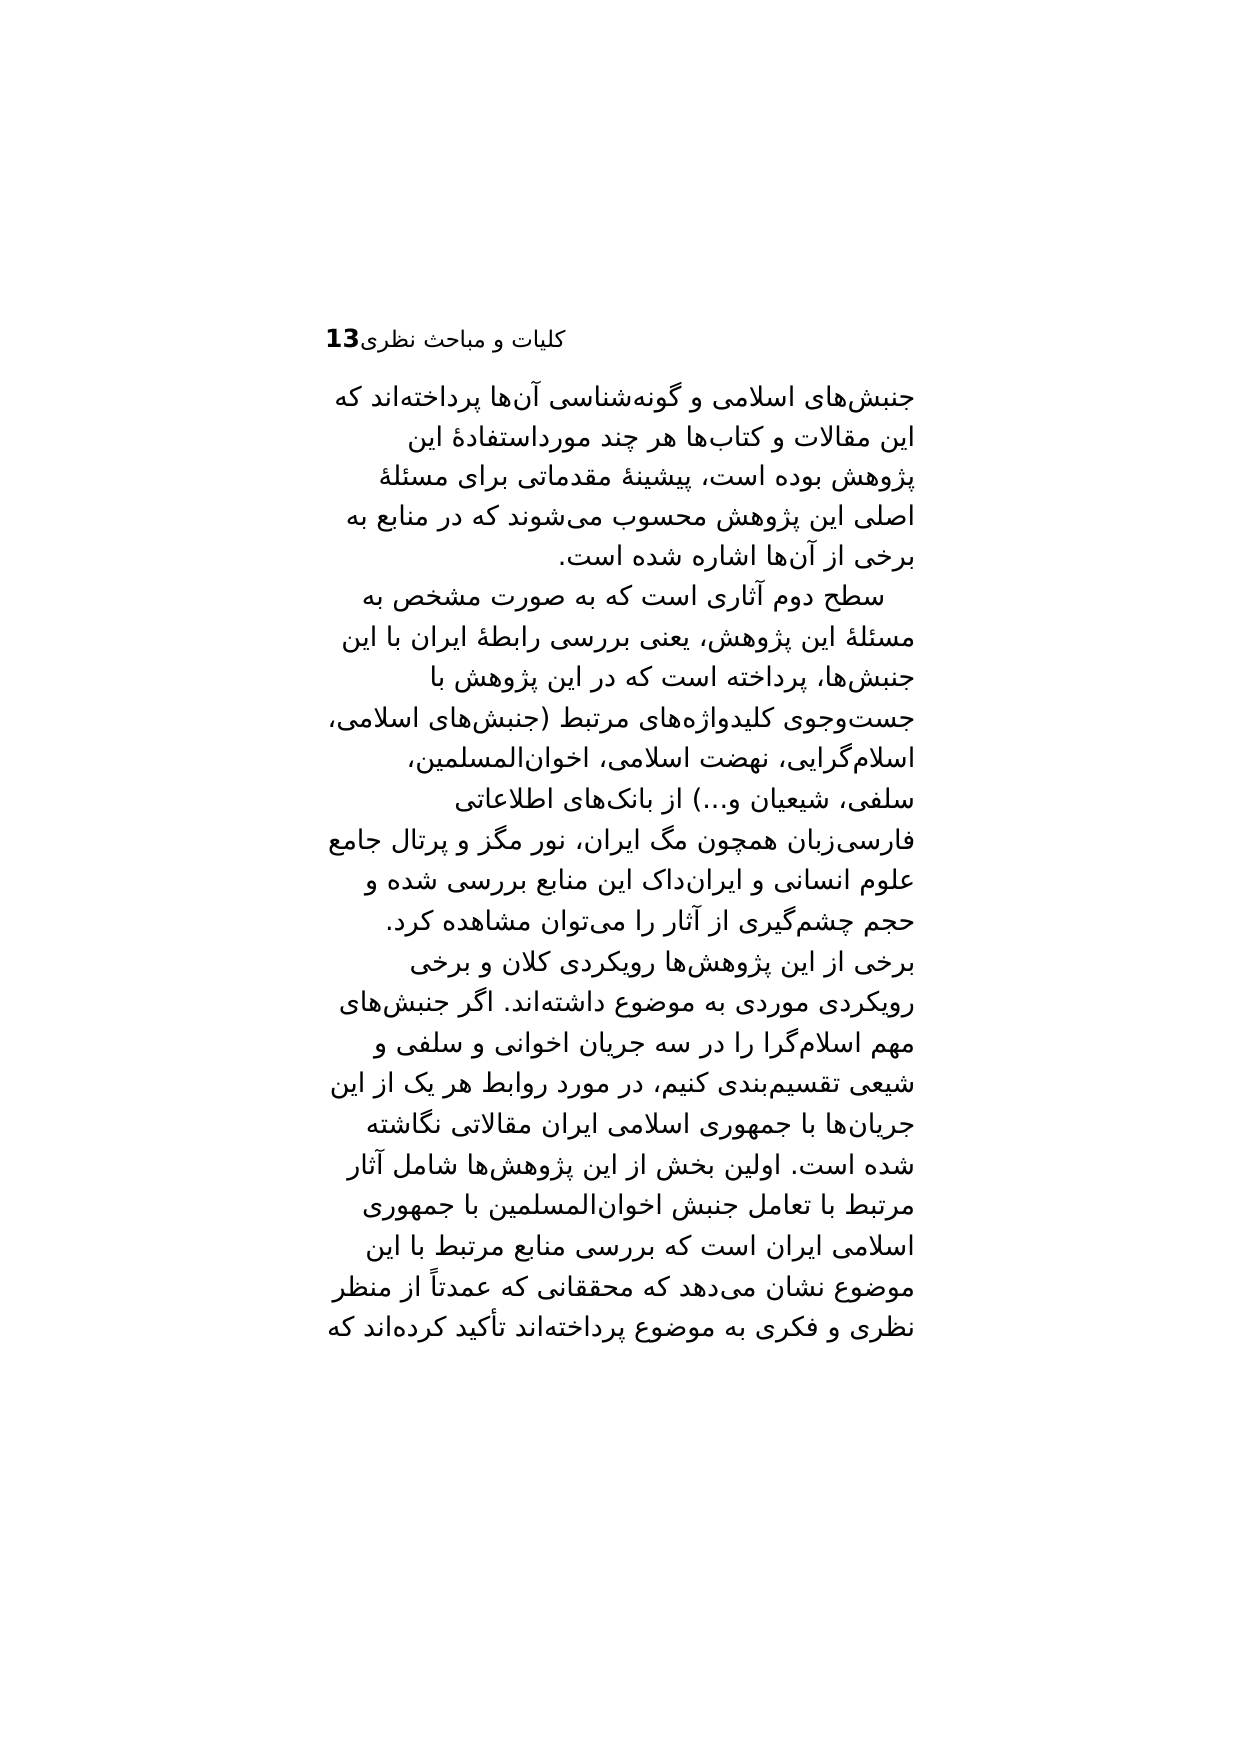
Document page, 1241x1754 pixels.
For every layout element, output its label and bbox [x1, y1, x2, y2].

text [325, 573, 915, 1345]
text [325, 375, 915, 573]
